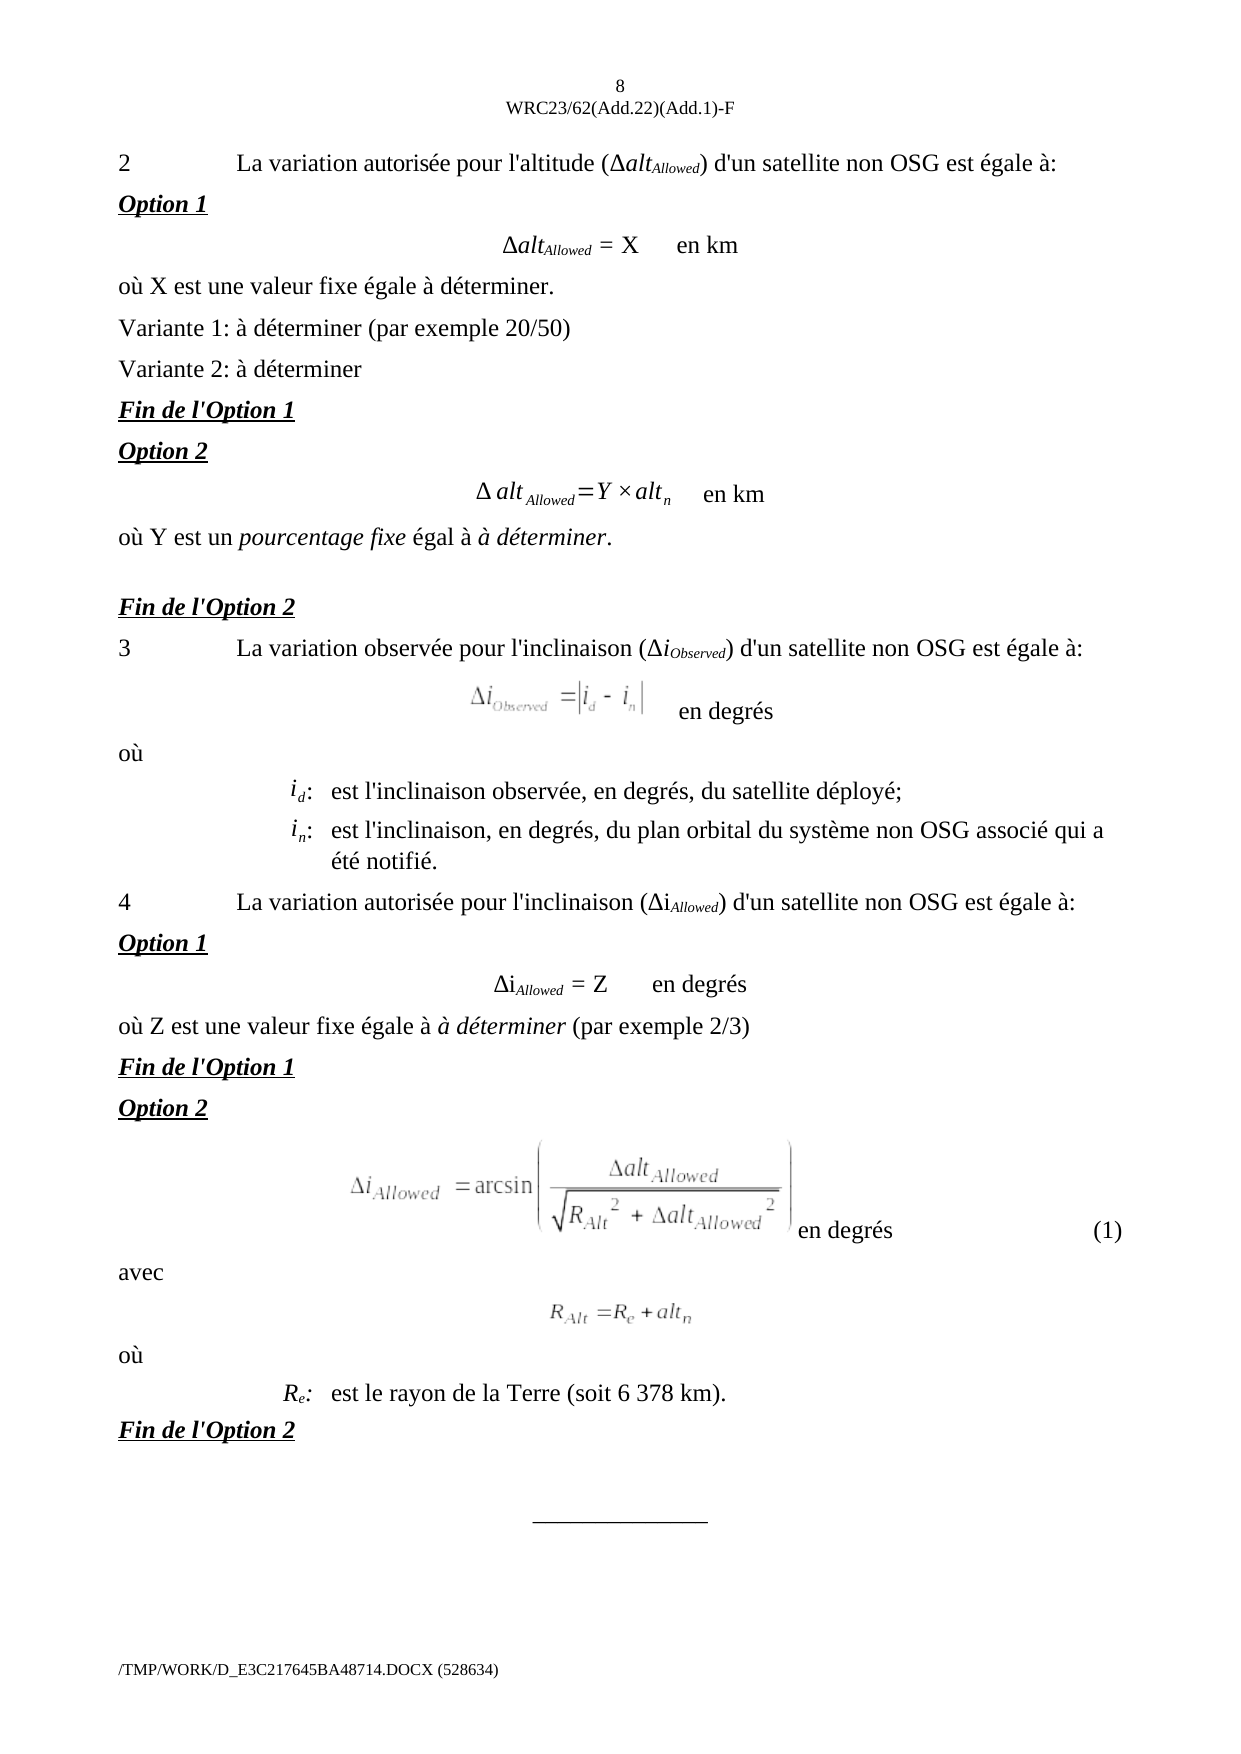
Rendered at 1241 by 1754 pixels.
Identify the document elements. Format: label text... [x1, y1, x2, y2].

text ∆altAllowed = X en km [118, 230, 1122, 259]
text Re: est le rayon de la Terre (soit 6 378 km). [118, 1378, 1122, 1406]
text 3 La variation observée pour l'inclinaison (ΔiObserved) d'un satellite non OSG est égale à: [118, 633, 1122, 662]
text où [118, 738, 1122, 766]
text Fin de l'Option 1 [118, 1052, 1122, 1081]
text Variante 1: à déterminer (par exemple 20/50) [118, 313, 1122, 341]
text : est l'inclinaison, en degrés, du plan orbital du système non OSG associé qui a été notifié. [118, 814, 1122, 874]
text où Z est une valeur fixe égale à à déterminer (par exemple 2/3) [118, 1011, 1122, 1039]
text Fin de l'Option 2 [118, 592, 1122, 620]
text Fin de l'Option 1 [118, 395, 1122, 424]
text Option 1 [118, 928, 1122, 957]
text Variante 2: à déterminer [118, 354, 1122, 383]
text 4 La variation autorisée pour l'inclinaison (∆iAllowed) d'un satellite non OSG est égale à: [118, 887, 1122, 916]
text avec [118, 1257, 1122, 1286]
text en degrés (1) [118, 1134, 1122, 1244]
text ∆iAllowed = Z en degrés [118, 969, 1122, 998]
text Option 1 [118, 189, 1122, 218]
text en km [118, 478, 1122, 509]
text Option 2 [118, 1093, 1122, 1122]
text ______________ [118, 1497, 1122, 1526]
text en degrés [118, 674, 1122, 725]
text Option 2 [118, 436, 1122, 465]
text : est l'inclinaison observée, en degrés, du satellite déployé; [118, 775, 1122, 806]
text où X est une valeur fixe égale à déterminer. [118, 271, 1122, 300]
text 2 La variation autorisée pour l'altitude (ΔaltAllowed) d'un satellite non OSG est égale à: [118, 148, 1122, 176]
text où Y est un pourcentage fixe égal à à déterminer. [118, 522, 1122, 550]
text où [118, 1341, 1122, 1369]
text Fin de l'Option 2 [118, 1415, 1122, 1443]
